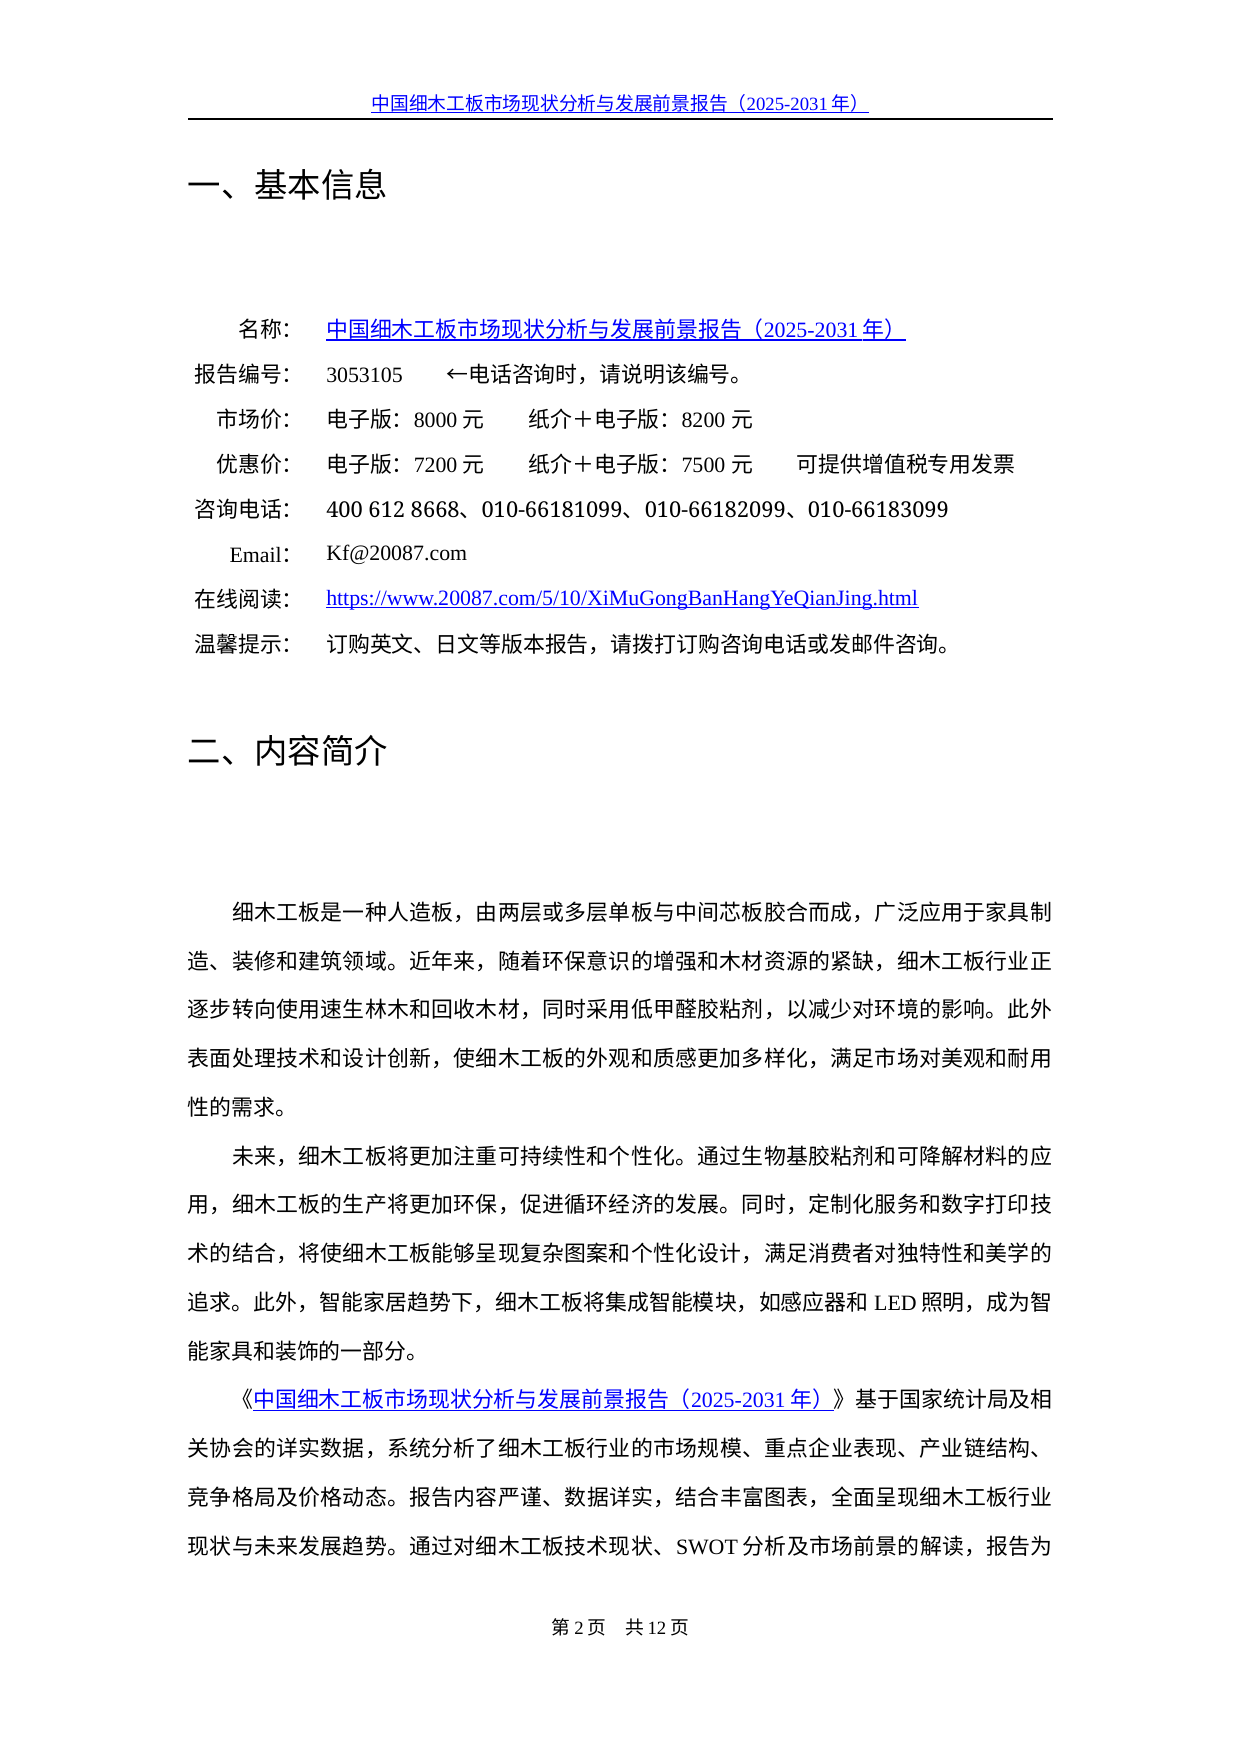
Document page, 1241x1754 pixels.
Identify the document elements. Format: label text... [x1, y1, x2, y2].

table_cell [315, 582, 1073, 627]
table_cell 报告编号： [167, 357, 315, 402]
table_cell 电子版：7200 元 纸介＋电子版：7500 元 可提供增值税专用发票 [315, 447, 1073, 492]
table_header 名称： [167, 312, 315, 357]
table_cell 400 612 8668、010-66181099、010-66182099、010-66183099 [315, 492, 1073, 537]
table_cell Email： [167, 537, 315, 582]
title 一、基本信息 [187, 150, 1053, 215]
table_header 中国细木工板市场现状分析与发展前景报告（2025-2031年） [315, 312, 1073, 357]
table_cell 咨询电话： [167, 492, 315, 537]
title 二、内容简介 [187, 717, 1053, 782]
table_cell 温馨提示： [167, 627, 315, 672]
table_cell 优惠价： [167, 447, 315, 492]
table_cell 订购英文、日文等版本报告，请拨打订购咨询电话或发邮件咨询。 [315, 627, 1073, 672]
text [187, 894, 1053, 1561]
table_cell Kf@20087.com [315, 537, 1073, 582]
table_cell 市场价： [167, 402, 315, 447]
table_cell 电子版：8000 元 纸介＋电子版：8200 元 [315, 402, 1073, 447]
table_cell 3053105 ←电话咨询时，请说明该编号。 [315, 357, 1073, 402]
table_cell 在线阅读： [167, 582, 315, 627]
